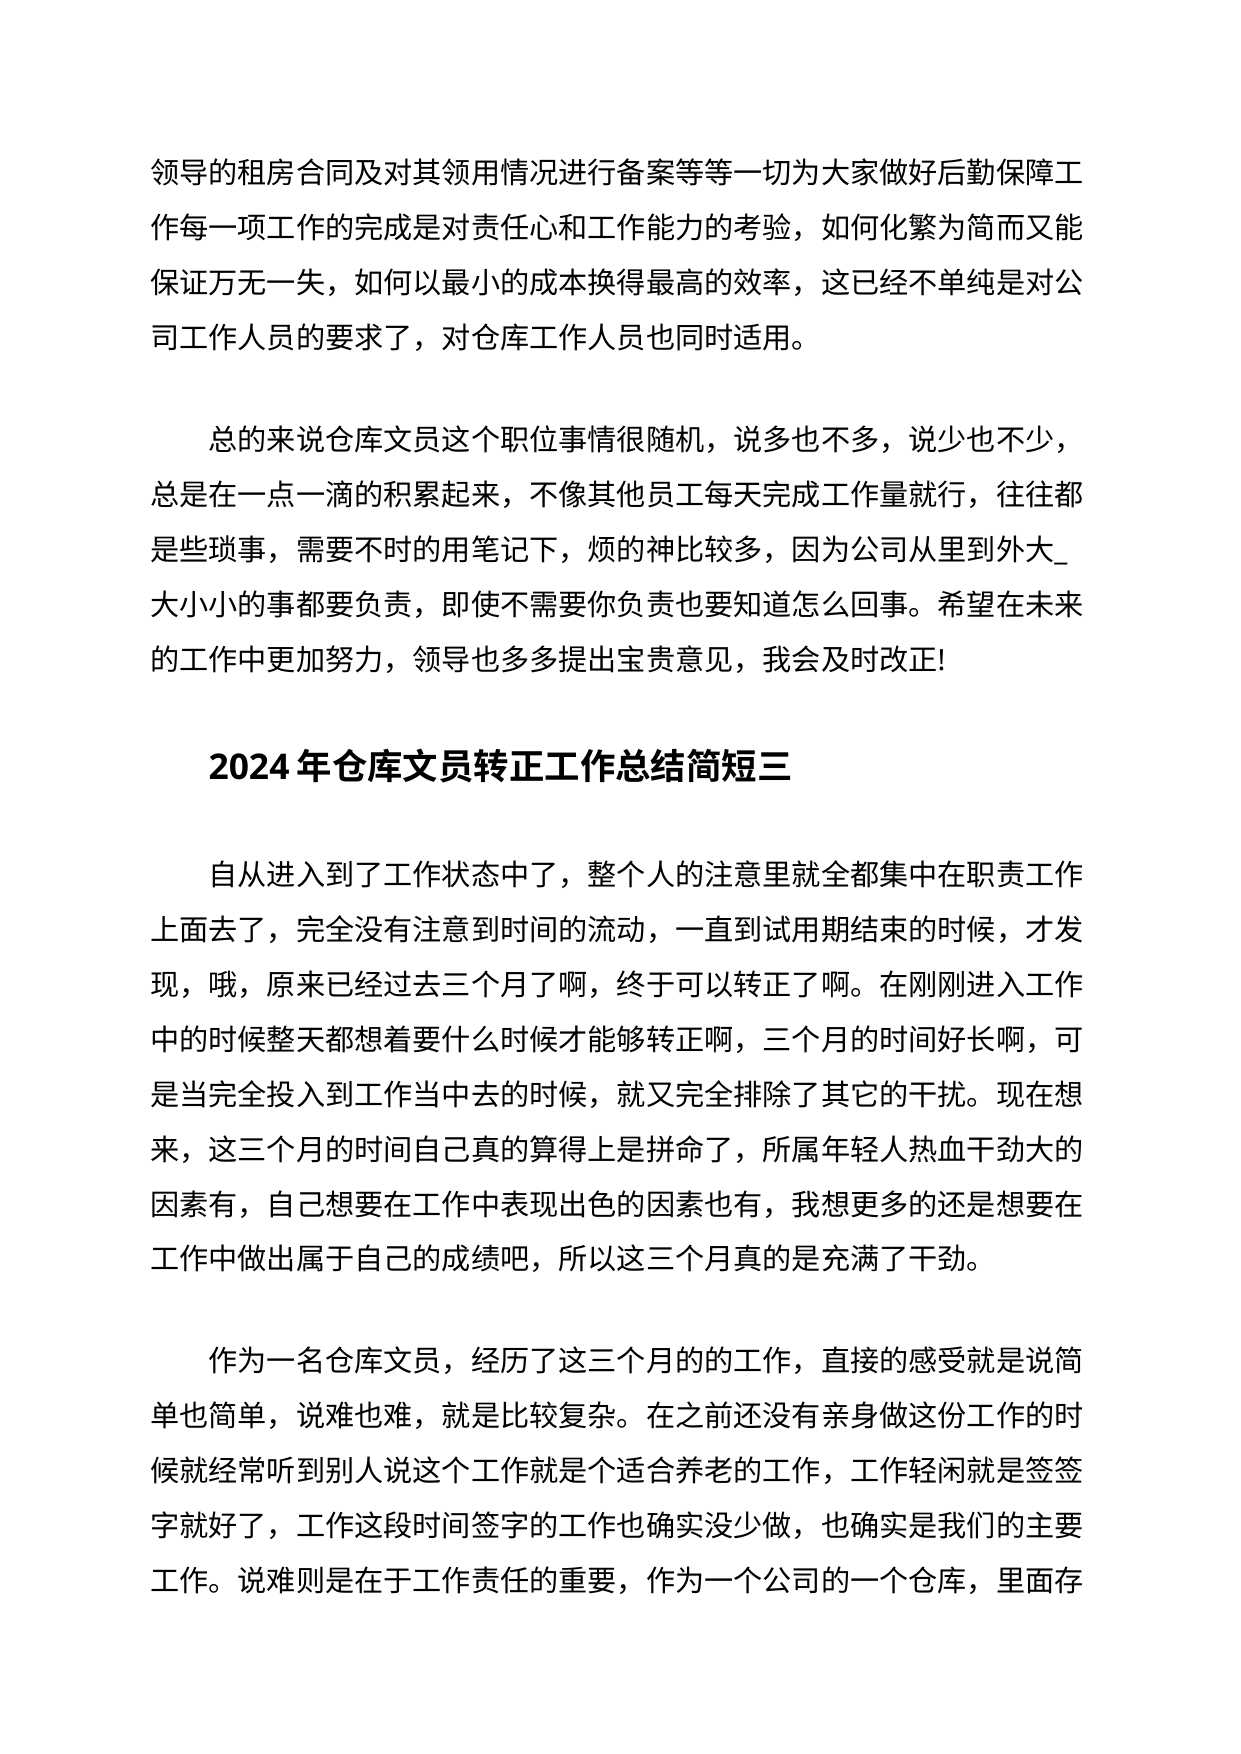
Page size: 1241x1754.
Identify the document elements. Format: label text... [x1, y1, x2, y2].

text 总的来说仓库文员这个职位事情很随机，说多也不多，说少也不少，总是在一点一滴的积累起来，不像其他员工每天完成工作量就行，往往都是些琐事，需要不时的用笔记下，烦的神比较多，因为公司从里到外大_大小小的事都要负责，即使不需要你负责也要知道怎么回事。希望在未来的工作中更加努力，领导也多多提出宝贵意见，我会及时改正! [150, 416, 1090, 678]
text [150, 1338, 1090, 1599]
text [150, 150, 1090, 357]
text 自从进入到了工作状态中了，整个人的注意里就全都集中在职责工作上面去了，完全没有注意到时间的流动，一直到试用期结束的时候，才发现，哦，原来已经过去三个月了啊，终于可以转正了啊。在刚刚进入工作中的时候整天都想着要什么时候才能够转正啊，三个月的时间好长啊，可是当完全投入到工作当中去的时候，就又完全排除了其它的干扰。现在想来，这三个月的时间自己真的算得上是拼命了，所属年轻人热血干劲大的因素有，自己想要在工作中表现出色的因素也有，我想更多的还是想要在工作中做出属于自己的成绩吧，所以这三个月真的是充满了干劲。 [150, 852, 1090, 1278]
text 2024年仓库文员转正工作总结简短三 [150, 738, 1090, 789]
